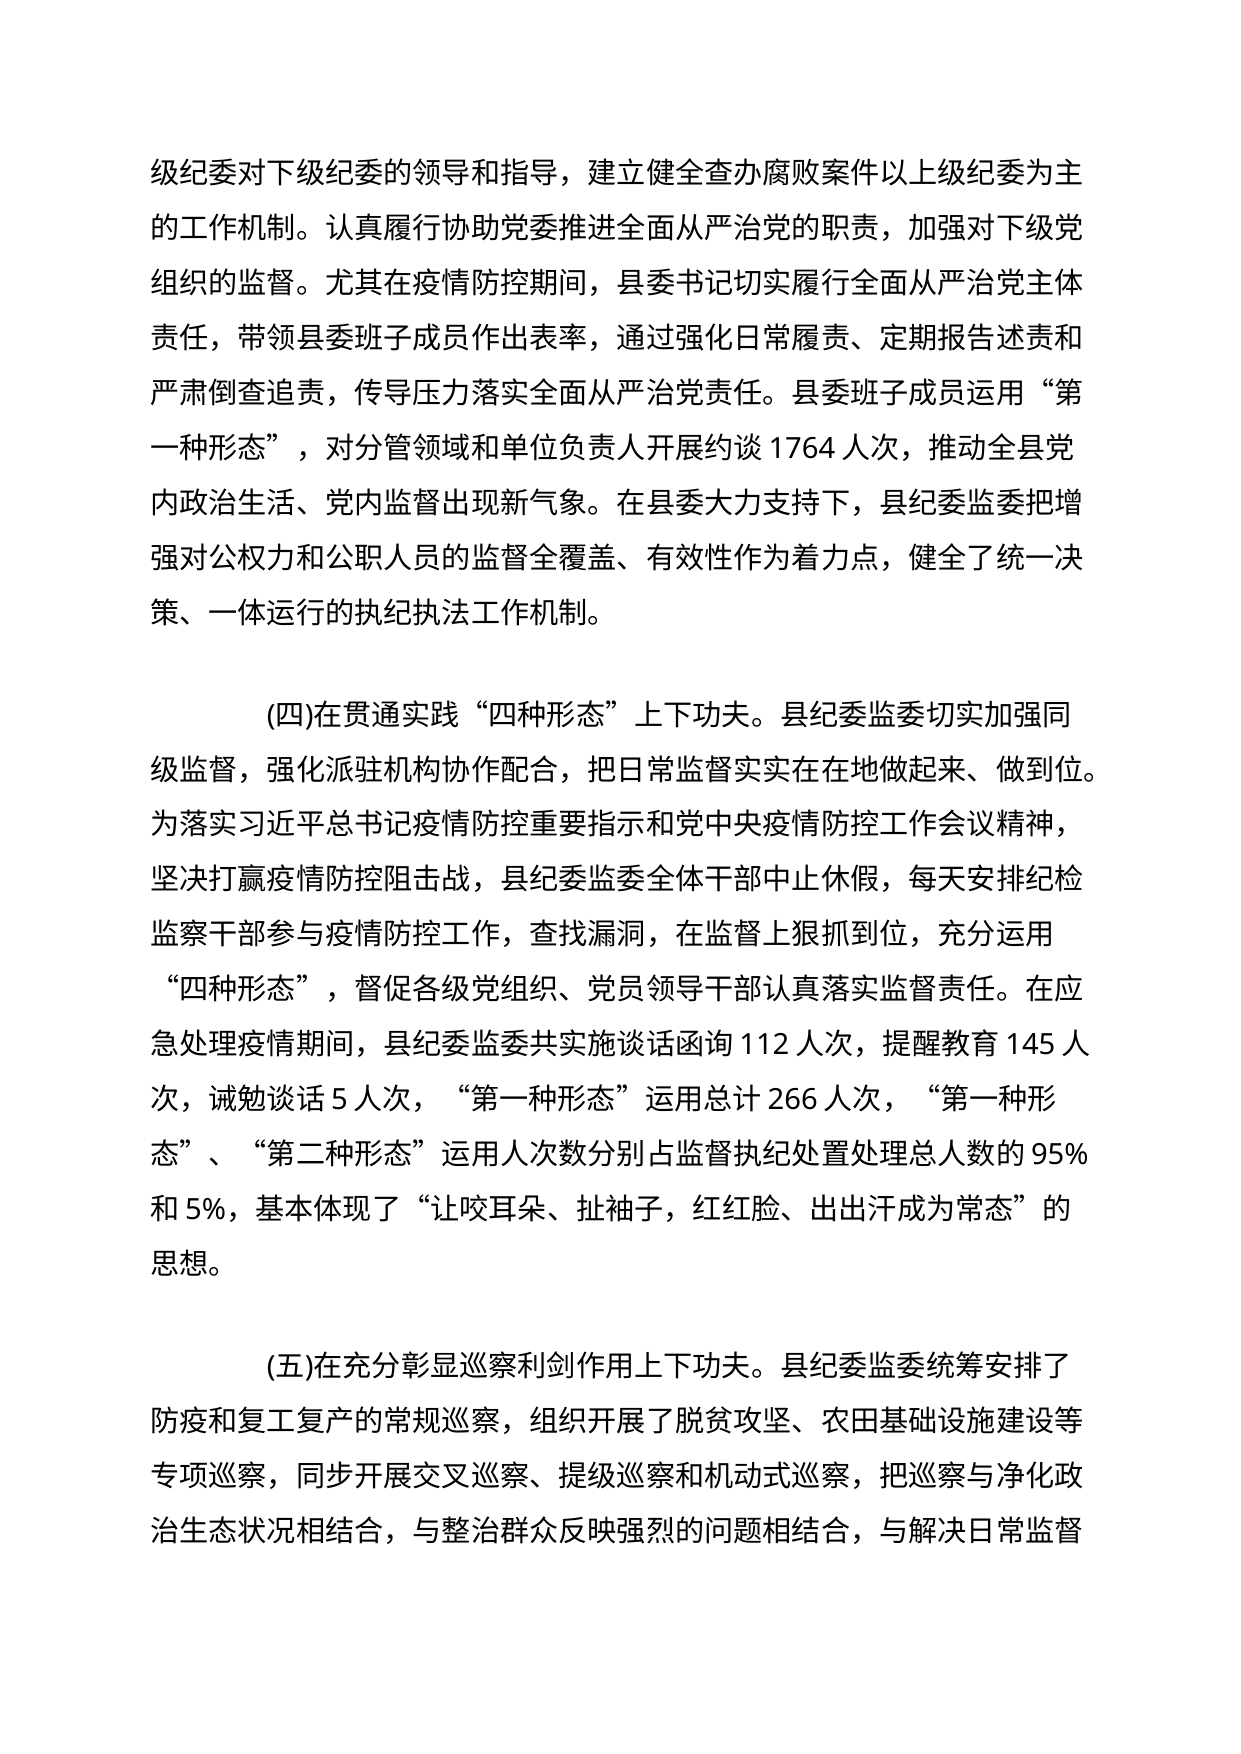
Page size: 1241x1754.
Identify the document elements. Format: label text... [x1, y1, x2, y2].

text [150, 150, 1090, 632]
text (四)在贯通实践“四种形态”上下功夫。县纪委监委切实加强同级监督，强化派驻机构协作配合，把日常监督实实在在地做起来、做到位。为落实习近平总书记疫情防控重要指示和党中央疫情防控工作会议精神，坚决打赢疫情防控阻击战，县纪委监委全体干部中止休假，每天安排纪检监察干部参与疫情防控工作，查找漏洞，在监督上狠抓到位，充分运用“四种形态”，督促各级党组织、党员领导干部认真落实监督责任。在应急处理疫情期间，县纪委监委共实施谈话函询112人次，提醒教育145人次，诫勉谈话5人次，“第一种形态”运用总计266人次，“第一种形态”、“第二种形态”运用人次数分别占监督执纪处置处理总人数的95%和5%，基本体现了“让咬耳朵、扯袖子，红红脸、出出汗成为常态”的思想。 [150, 691, 1090, 1283]
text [150, 1342, 1090, 1549]
